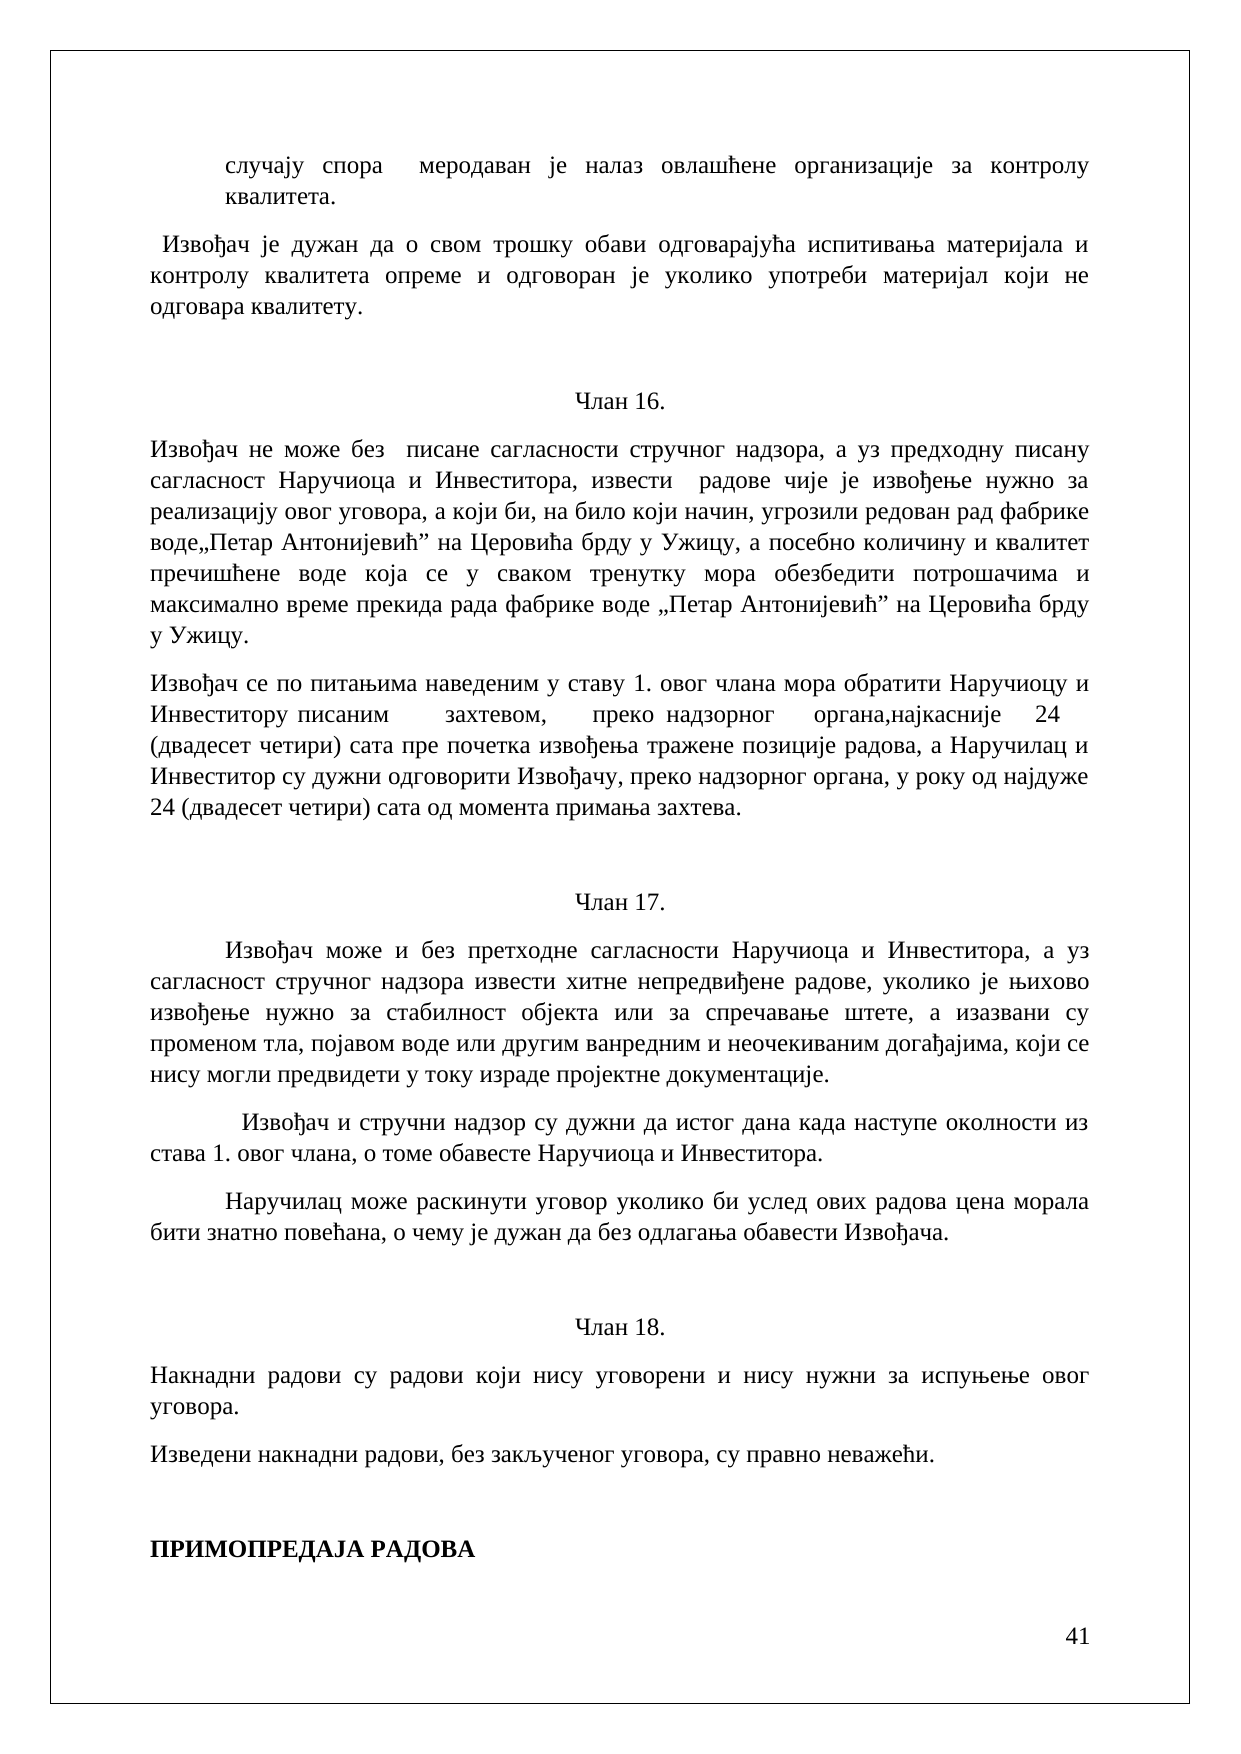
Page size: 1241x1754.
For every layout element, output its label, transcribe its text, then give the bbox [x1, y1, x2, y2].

text Извођач је дужан да о свом трошку обави одговарајућа испитивања материјала и контролу квалитета опреме и одговоран је уколико употреби материјал који не одговара квалитету. [150, 229, 1090, 319]
text Извођач не може без писане сагласности стручног надзора, а уз предходну писану сагласност Наручиоца и Инвеститора, извести радове чије је извођење нужно за реализацију овог уговора, а који би, на било који начин, угрозили редован рад фабрике воде„Петар Антонијевићˮ на Церовића брду у Ужицу, а посебно количину и квалитет пречишћене воде која се у сваком тренутку мора обезбедити потрошачима и максимално време прекида рада фабрике воде „Петар Антонијевићˮ на Церовића брду у Ужицу. [150, 434, 1090, 649]
text Члан 17. [150, 887, 1090, 916]
text Извођач и стручни надзор су дужни да истог дана када наступе околности из става 1. овог члана, о томе обавесте Наручиоца и Инвеститора. [150, 1107, 1090, 1167]
text Изведени накнадни радови, без закљученог уговора, су правно неважећи. [150, 1439, 1090, 1467]
text Члан 18. [150, 1312, 1090, 1341]
text ПРИМОПРЕДАЈА РАДОВА [150, 1534, 1090, 1563]
text Наручилац може раскинути уговор уколико би услед ових радова цена морала бити знатно повећана, о чему је дужан да без одлагања обавести Извођача. [150, 1186, 1090, 1246]
text Члан 16. [150, 386, 1090, 415]
text Извођач се по питањима наведеним у ставу 1. овог члана мора обратити Наручиоцу и Инвеститору писаним захтевом, преко надзорног органа,најкасније 24 (двадесет четири) сата пре почетка извођења тражене позиције радова, а Наручилац и Инвеститор су дужни одговорити Извођачу, преко надзорног органа, у року од најдуже 24 (двадесет четири) сата од момента примања захтева. [150, 668, 1090, 821]
text Извођач може и без претходне сагласности Наручиоца и Инвеститора, а уз сагласност стручног надзора извести хитне непредвиђене радове, уколико је њихово извођење нужно за стабилност објекта или за спречавање штете, а изазвани су променом тла, појавом воде или другим ванредним и неочекиваним догађајима, који се нису могли предвидети у току израде пројектне документације. [150, 935, 1090, 1088]
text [225, 150, 1090, 210]
text Накнадни радови су радови који нису уговорени и нису нужни за испуњење овог уговора. [150, 1360, 1090, 1420]
